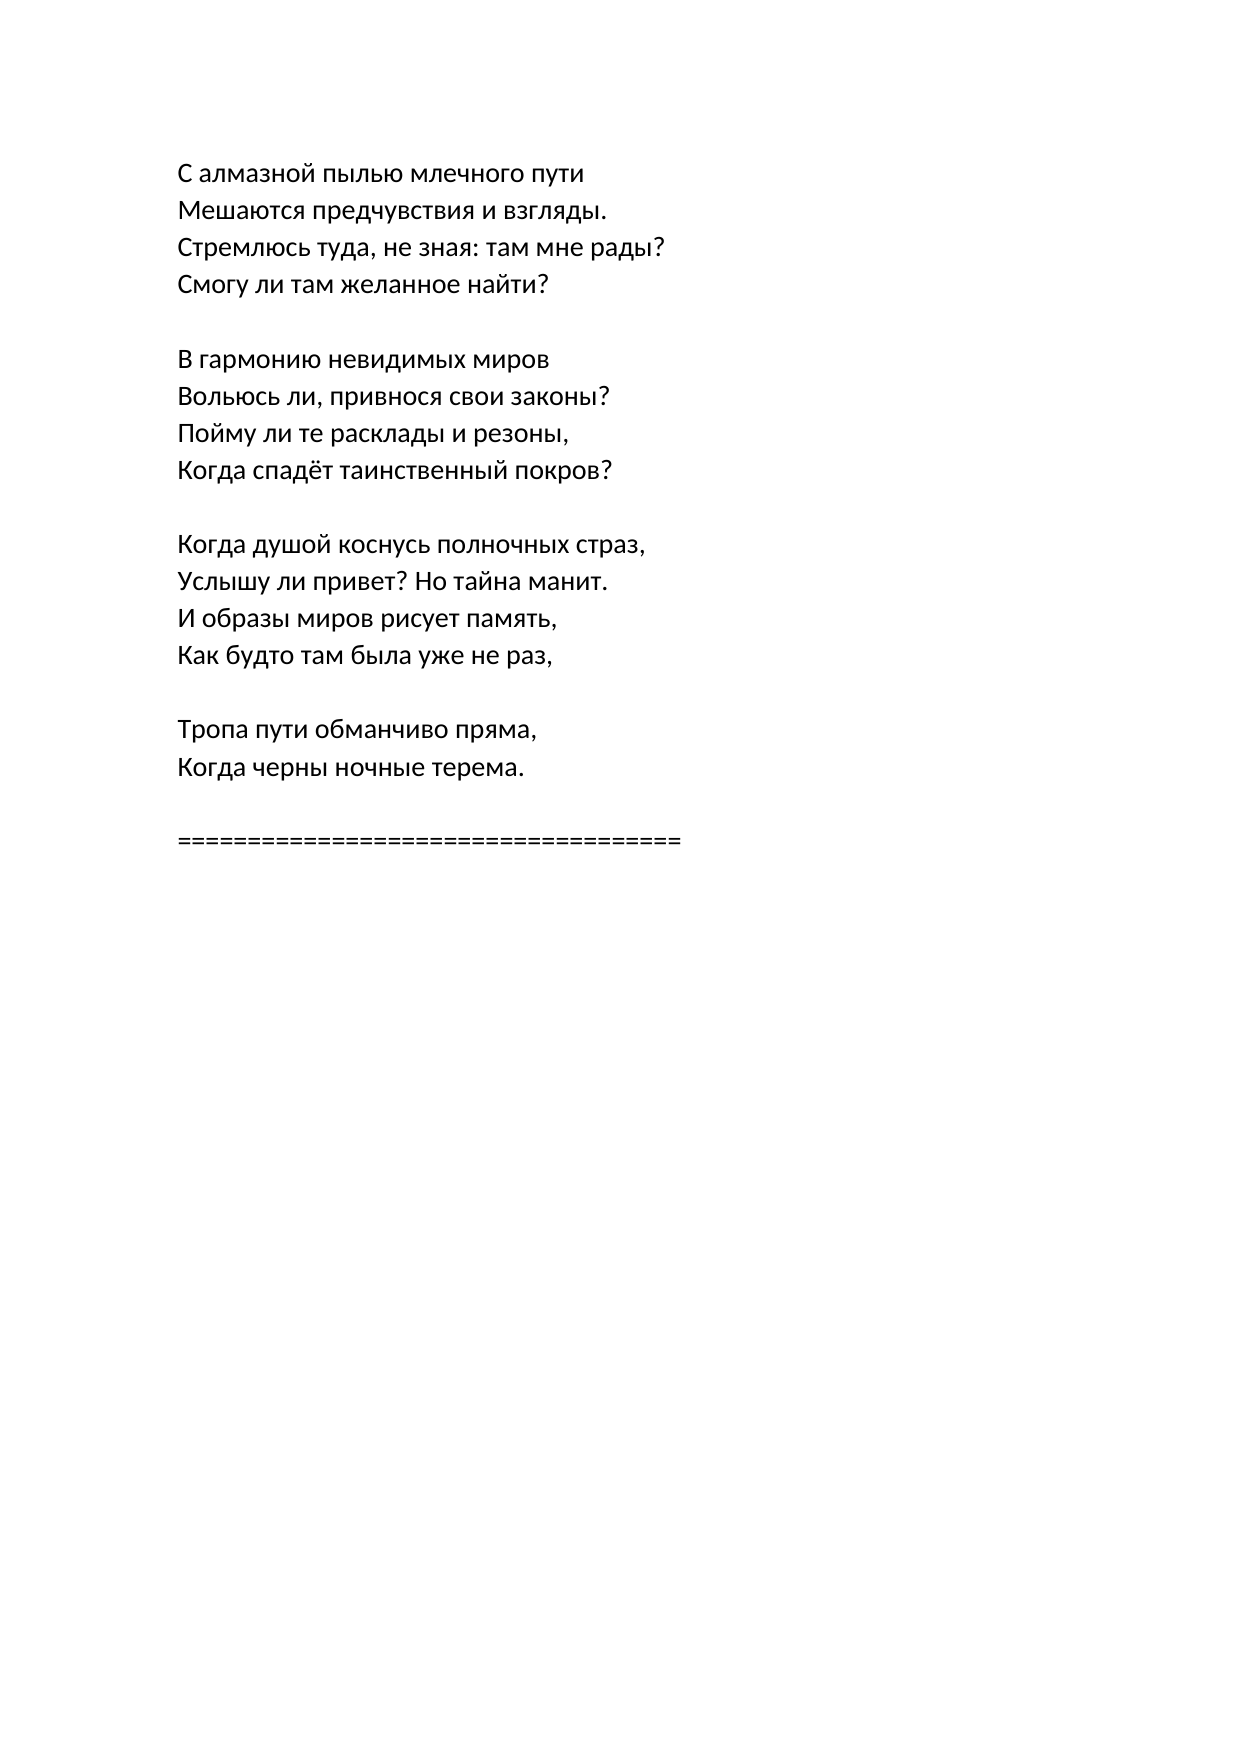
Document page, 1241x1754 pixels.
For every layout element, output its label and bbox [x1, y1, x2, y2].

text [177, 118, 1152, 924]
